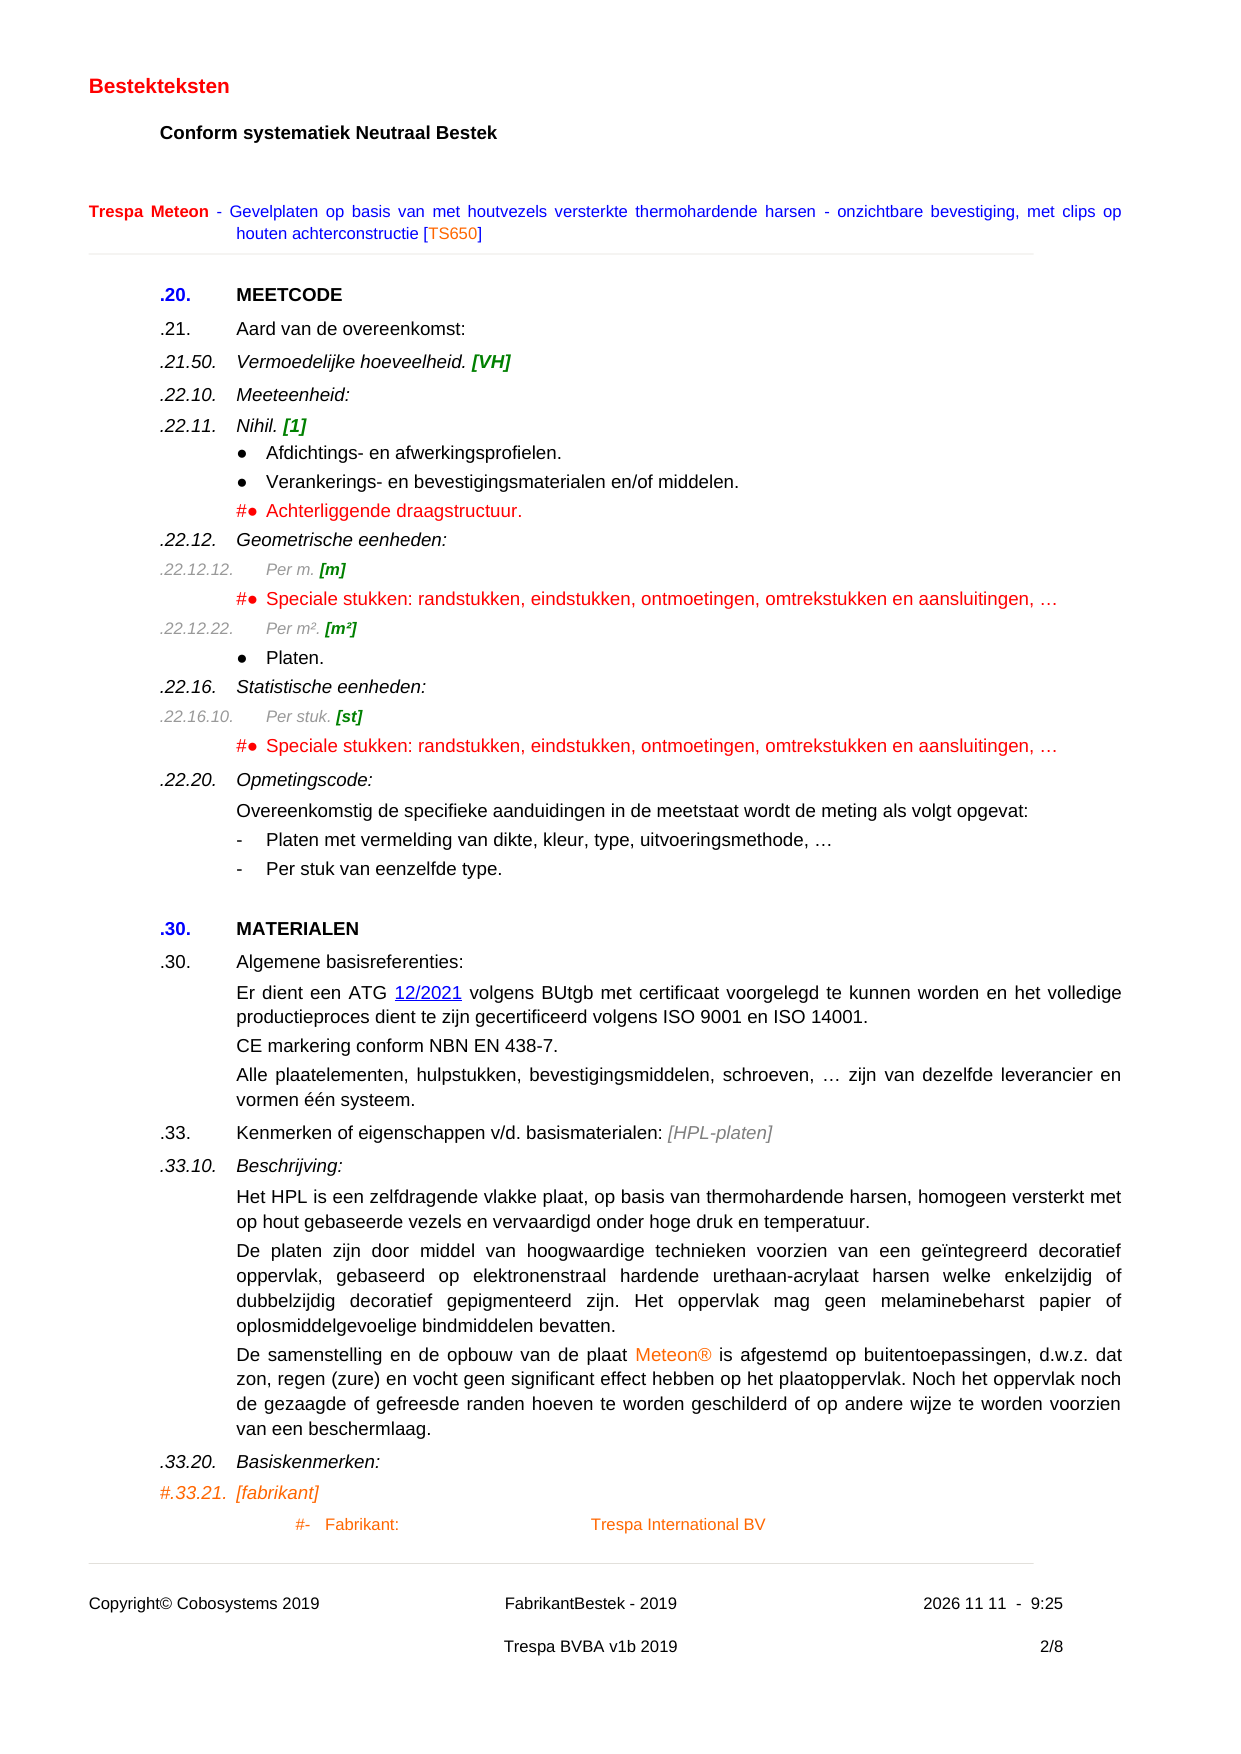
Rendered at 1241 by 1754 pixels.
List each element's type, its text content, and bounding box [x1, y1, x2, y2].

text #● Speciale stukken: randstukken, eindstukken, ontmoetingen, omtrekstukken en aansluitingen, … [236, 735, 1122, 757]
subtitle .22.12.22. Per m². [m²] [159, 619, 1122, 638]
text ● Verankerings- en bevestigingsmaterialen en/of middelen. [236, 471, 1122, 492]
subtitle .22.16. Statistische eenheden: [159, 676, 1122, 697]
text #- Fabrikant: Trespa International BV [295, 1515, 1122, 1534]
subtitle .22.16.10. Per stuk. [st] [159, 707, 1122, 726]
text Overeenkomstig de specifieke aanduidingen in de meetstaat wordt de meting als volgt opgevat: [236, 799, 1122, 821]
subtitle .33.20. Basiskenmerken: [159, 1451, 1122, 1472]
subtitle .21.50. Vermoedelijke hoeveelheid. [VH] [159, 351, 1122, 372]
subtitle .22.11. Nihil. [1] [159, 415, 1122, 436]
text #● Achterliggende draagstructuur. [236, 499, 1122, 521]
subtitle #.33.21. [fabrikant] [159, 1482, 1122, 1503]
text ● Platen. [236, 647, 1122, 668]
text De platen zijn door middel van hoogwaardige technieken voorzien van een geïntegreerd decoratief oppervlak, gebaseerd op elektronenstraal hardende urethaan-acrylaat harsen welke enkelzijdig of dubbelzijdig decoratief gepigmenteerd zijn. Het oppervlak mag geen melaminebeharst papier of oplosmiddelgevoelige bindmiddelen bevatten. [236, 1240, 1122, 1336]
text De samenstelling en de opbouw van de plaat Meteon® is afgestemd op buitentoepassingen, d.w.z. dat zon, regen (zure) en vocht geen significant effect hebben op het plaatoppervlak. Noch het oppervlak noch de gezaagde of gefreesde randen hoeven te worden geschilderd of op andere wijze te worden voorzien van een beschermlaag. [236, 1343, 1122, 1439]
subtitle .22.20. Opmetingscode: [159, 768, 1122, 790]
subtitle .33.10. Beschrijving: [159, 1155, 1122, 1177]
text - Platen met vermelding van dikte, kleur, type, uitvoeringsmethode, … [236, 828, 1122, 850]
subtitle .22.10. Meeteenheid: [159, 384, 1122, 405]
text - Per stuk van eenzelfde type. [236, 857, 1122, 879]
text CE markering conform NBN EN 438-7. [236, 1035, 1122, 1057]
text Het HPL is een zelfdragende vlakke plaat, op basis van thermohardende harsen, homogeen versterkt met op hout gebaseerde vezels en vervaardigd onder hoge druk en temperatuur. [236, 1186, 1122, 1233]
subtitle .30. Algemene basisreferenties: [159, 950, 1122, 972]
text Trespa Meteon - Gevelplaten op basis van met houtvezels versterkte thermohardende harsen - onzichtbare bevestiging, met clips op houten achterconstructie [TS650] [88, 202, 1122, 243]
text #● Speciale stukken: randstukken, eindstukken, ontmoetingen, omtrekstukken en aansluitingen, … [236, 588, 1122, 609]
text ● Afdichtings- en afwerkingsprofielen. [236, 442, 1122, 463]
subtitle .33. Kenmerken of eigenschappen v/d. basismaterialen: [HPL-platen] [159, 1122, 1122, 1144]
text Alle plaatelementen, hulpstukken, bevestigingsmiddelen, schroeven, … zijn van dezelfde leverancier en vormen één systeem. [236, 1064, 1122, 1111]
subtitle .21. Aard van de overeenkomst: [159, 317, 1122, 339]
subtitle .22.12.12. Per m. [m] [159, 559, 1122, 579]
text Er dient een ATG 12/2021 volgens BUtgb met certificaat voorgelegd te kunnen worden en het volledige productieproces dient te zijn gecertificeerd volgens ISO 9001 en ISO 14001. [236, 981, 1122, 1028]
subtitle .22.12. Geometrische eenheden: [159, 528, 1122, 550]
subtitle .20. MEETCODE [159, 284, 1122, 306]
subtitle .30. MATERIALEN [159, 917, 1122, 939]
